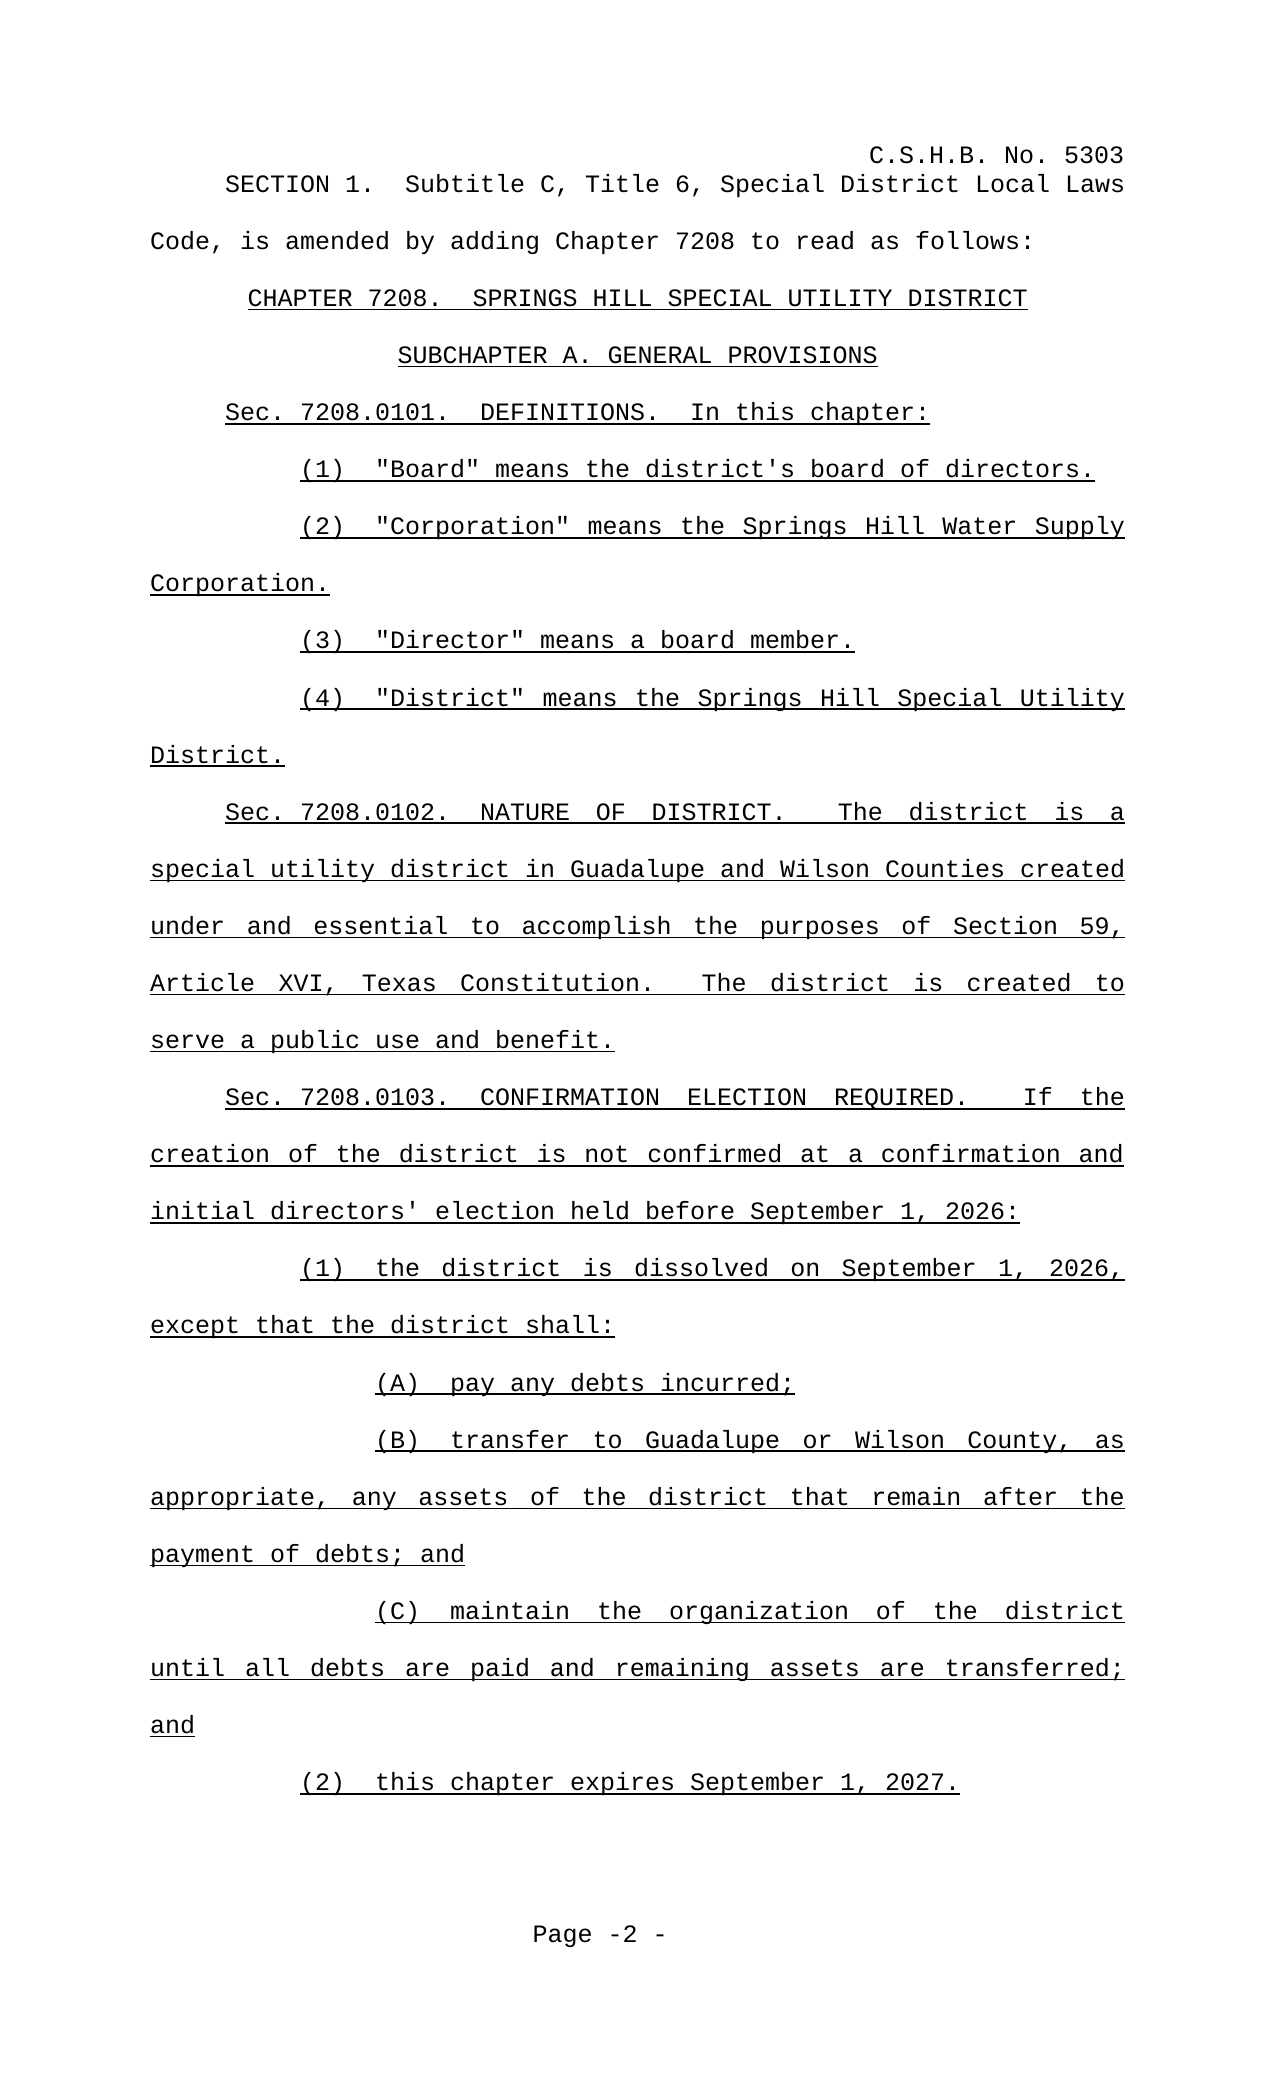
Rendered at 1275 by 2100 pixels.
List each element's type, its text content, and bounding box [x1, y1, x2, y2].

text (C) maintain the organization of the district until all debts are paid and remaining assets are transferred; and [150, 1680, 1125, 1741]
text (B) transfer to Guadalupe or Wilson County, as appropriate, any assets of the district that remain after the payment of debts; and [150, 1427, 1125, 1508]
text Sec. 7208.0102. NATURE OF DISTRICT. The district is a special utility district in Guadalupe and Wilson Counties created under and essential to accomplish the purposes of Section 59, Article XVI, Texas Constitution. The district is created to serve a public use and benefit. [150, 938, 1125, 994]
text Sec. 7208.0101. DEFINITIONS. In this chapter: [150, 399, 1125, 428]
text (1) "Board" means the district's board of directors. [150, 457, 1125, 485]
text (2) "Corporation" means the Springs Hill Water Supply Corporation. [150, 514, 1125, 599]
text (2) this chapter expires September 1, 2027. [150, 1769, 1125, 1798]
text Sec. 7208.0103. CONFIRMATION ELECTION REQUIRED. If the creation of the district is not confirmed at a confirmation and initial directors' election held before September 1, 2026: [150, 1084, 1125, 1227]
text Sec. 7208.0102. NATURE OF DISTRICT. The district is a special utility district in Guadalupe and Wilson Counties created under and essential to accomplish the purposes of Section 59, Article XVI, Texas Constitution. The district is created to serve a public use and benefit. [150, 881, 1125, 937]
text SECTION 1. Subtitle C, Title 6, Special District Local Laws Code, is amended by adding Chapter 7208 to read as follows: [150, 171, 1125, 257]
text Sec. 7208.0102. NATURE OF DISTRICT. The district is a special utility district in Guadalupe and Wilson Counties created under and essential to accomplish the purposes of Section 59, Article XVI, Texas Constitution. The district is created to serve a public use and benefit. [150, 995, 1125, 1056]
text (3) "Director" means a board member. [150, 628, 1125, 656]
text SUBCHAPTER A. GENERAL PROVISIONS [150, 342, 1125, 371]
text (1) the district is dissolved on September 1, 2026, except that the district shall: [150, 1256, 1125, 1341]
text CHAPTER 7208. SPRINGS HILL SPECIAL UTILITY DISTRICT [150, 285, 1125, 314]
text Sec. 7208.0102. NATURE OF DISTRICT. The district is a special utility district in Guadalupe and Wilson Counties created under and essential to accomplish the purposes of Section 59, Article XVI, Texas Constitution. The district is created to serve a public use and benefit. [150, 799, 1125, 880]
text (C) maintain the organization of the district until all debts are paid and remaining assets are transferred; and [150, 1598, 1125, 1679]
text (4) "District" means the Springs Hill Special Utility District. [150, 685, 1125, 771]
text (B) transfer to Guadalupe or Wilson County, as appropriate, any assets of the district that remain after the payment of debts; and [150, 1509, 1125, 1570]
text (A) pay any debts incurred; [150, 1370, 1125, 1398]
